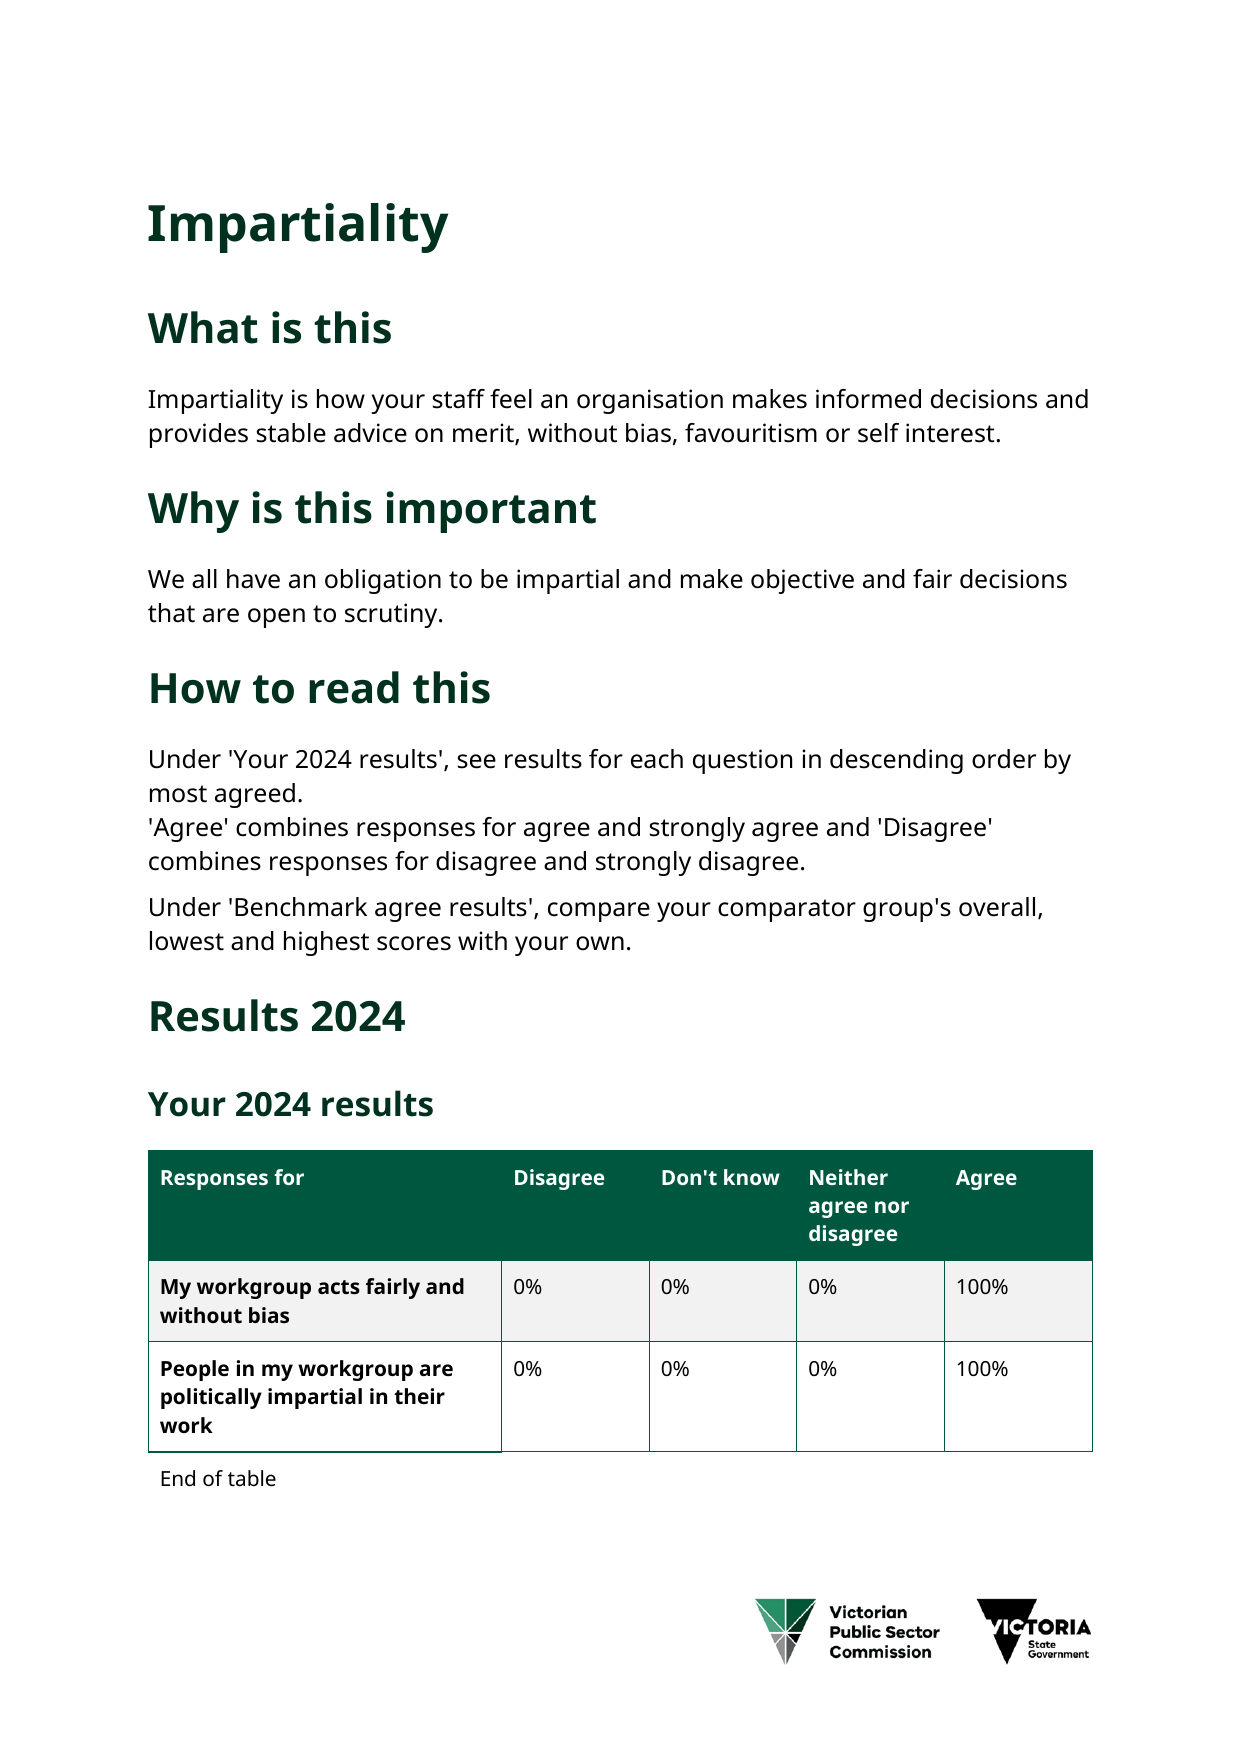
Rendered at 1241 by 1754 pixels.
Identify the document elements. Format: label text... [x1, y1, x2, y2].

text Under 'Benchmark agree results', compare your comparator group's overall, lowest and highest scores with your own. [148, 890, 1092, 958]
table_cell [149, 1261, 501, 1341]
subtitle What is this [148, 299, 1092, 355]
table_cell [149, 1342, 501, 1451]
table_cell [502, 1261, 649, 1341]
subtitle Your 2024 results [148, 1080, 1092, 1126]
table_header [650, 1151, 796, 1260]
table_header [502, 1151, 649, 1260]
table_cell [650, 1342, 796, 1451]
subtitle Impartiality [148, 188, 1092, 256]
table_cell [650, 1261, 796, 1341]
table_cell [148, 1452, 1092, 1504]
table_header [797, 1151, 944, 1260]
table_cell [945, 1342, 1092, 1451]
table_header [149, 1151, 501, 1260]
text We all have an obligation to be impartial and make objective and fair decisions that are open to scrutiny. [148, 561, 1092, 629]
text Under 'Your 2024 results', see results for each question in descending order by most agreed. 'Agree' combines responses for agree and strongly agree and 'Disagree' combines responses for disagree and strongly disagree. [148, 741, 1092, 878]
subtitle Why is this important [148, 479, 1092, 535]
picture [754, 1598, 1093, 1666]
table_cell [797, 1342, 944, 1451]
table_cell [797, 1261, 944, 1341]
subtitle How to read this [148, 659, 1092, 715]
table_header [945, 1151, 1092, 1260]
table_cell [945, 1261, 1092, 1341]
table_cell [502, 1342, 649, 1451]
subtitle Results 2024 [148, 987, 1092, 1044]
text Impartiality is how your staff feel an organisation makes informed decisions and provides stable advice on merit, without bias, favouritism or self interest. [148, 381, 1092, 449]
